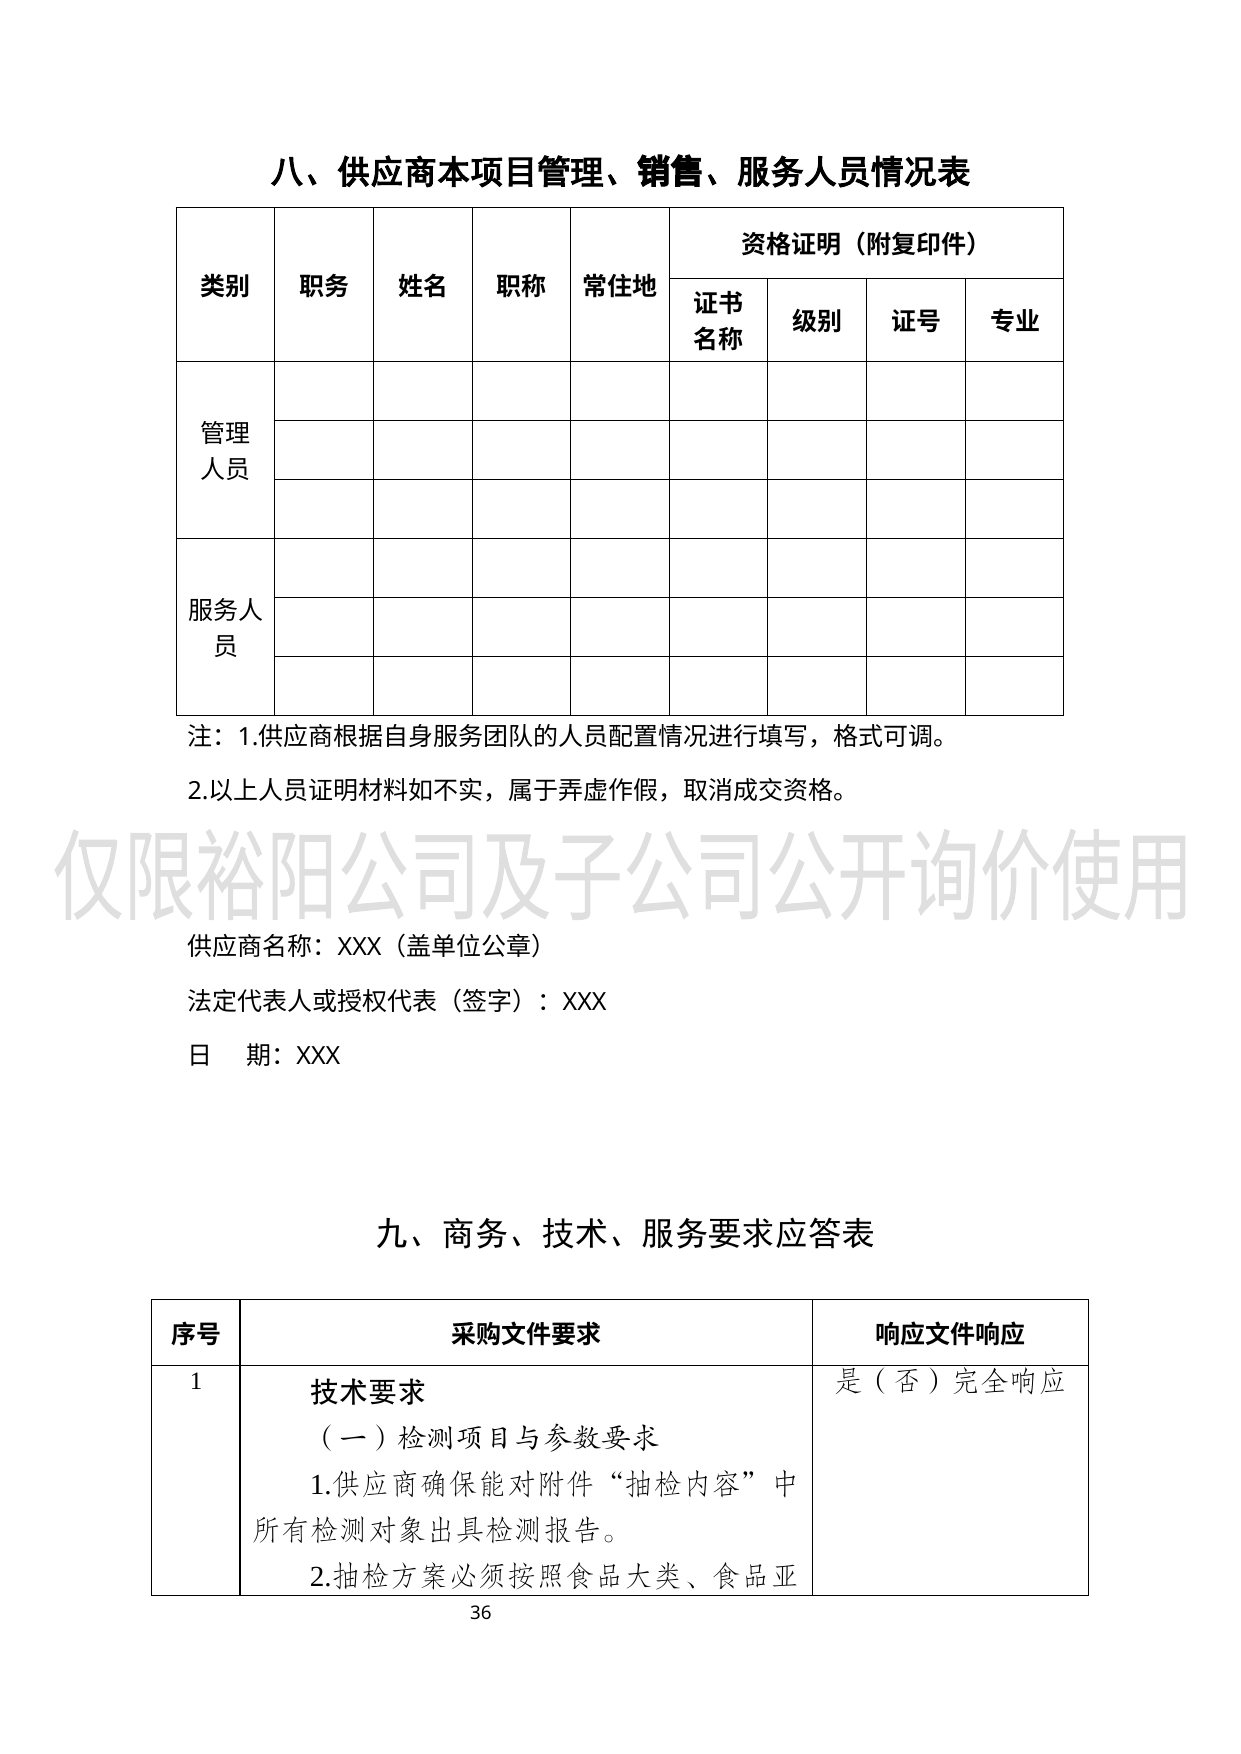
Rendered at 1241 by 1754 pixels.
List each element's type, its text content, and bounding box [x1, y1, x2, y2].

table_cell [571, 598, 669, 656]
table_cell [275, 421, 373, 479]
table_cell 1 [152, 1366, 239, 1595]
table_header 资格证明（附复印件） [670, 208, 1063, 278]
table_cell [241, 1366, 812, 1595]
table_cell [768, 362, 866, 419]
table_cell [966, 598, 1063, 656]
text 2.以上人员证明材料如不实，属于弄虚作假，取消成交资格。 [187, 770, 1053, 807]
table_header 姓名 [374, 208, 472, 361]
table_cell [768, 539, 866, 597]
table_cell [966, 539, 1063, 597]
table_cell [374, 539, 472, 597]
table_cell [473, 362, 570, 419]
text 注：1.供应商根据自身服务团队的人员配置情况进行填写，格式可调。 [187, 716, 1053, 752]
table_cell [867, 657, 965, 715]
table_cell [670, 657, 767, 715]
table_cell [966, 421, 1063, 479]
table_cell [867, 598, 965, 656]
table_cell [571, 362, 669, 419]
table_cell [571, 657, 669, 715]
table_cell [768, 598, 866, 656]
table_cell [473, 539, 570, 597]
table_cell [374, 421, 472, 479]
table_cell [867, 480, 965, 538]
table_cell [374, 480, 472, 538]
table_cell 是（否）完全响应 [813, 1366, 1088, 1595]
table_cell 证书 名称 [670, 279, 767, 361]
table_cell 管理 人员 [177, 362, 274, 538]
table_cell [374, 598, 472, 656]
table_header 响应文件响应 [813, 1300, 1088, 1365]
subtitle 八、供应商本项目管理、销售、服务人员情况表 [187, 150, 1053, 188]
table_cell [374, 362, 472, 419]
table_cell 证号 [867, 279, 965, 361]
table_cell [768, 421, 866, 479]
text 日 期：XXX [187, 1036, 1053, 1072]
table_cell [966, 362, 1063, 419]
table_cell [473, 657, 570, 715]
table_cell [670, 480, 767, 538]
table_cell 服务人员 [177, 539, 274, 715]
table_cell [473, 480, 570, 538]
table_cell [966, 480, 1063, 538]
table_cell [670, 362, 767, 419]
table_cell [374, 657, 472, 715]
table_cell [275, 657, 373, 715]
table_cell [670, 421, 767, 479]
table_cell [670, 539, 767, 597]
table_cell [571, 539, 669, 597]
table_cell [275, 598, 373, 656]
table_header 职称 [473, 208, 570, 361]
table_header 类别 [177, 208, 274, 361]
text 供应商名称：XXX（盖单位公章） [187, 927, 1053, 963]
table_cell [571, 480, 669, 538]
table_header 序号 [152, 1300, 239, 1365]
text 法定代表人或授权代表（签字）：XXX [187, 981, 1053, 1017]
table_header 职务 [275, 208, 373, 361]
table_cell [275, 480, 373, 538]
table_cell [768, 480, 866, 538]
table_header 采购文件要求 [241, 1300, 812, 1365]
table_cell [867, 362, 965, 419]
table_cell [768, 657, 866, 715]
table_cell [275, 362, 373, 419]
table_header 常住地 [571, 208, 669, 361]
table_cell [473, 598, 570, 656]
table_cell [571, 421, 669, 479]
text 九、商务、技术、服务要求应答表 [187, 1225, 1053, 1250]
table_cell [867, 421, 965, 479]
table_cell [966, 657, 1063, 715]
table_cell [670, 598, 767, 656]
table_cell [473, 421, 570, 479]
table_cell [275, 539, 373, 597]
table_cell 级别 [768, 279, 866, 361]
table_cell [867, 539, 965, 597]
table_cell 专业 [966, 279, 1063, 361]
